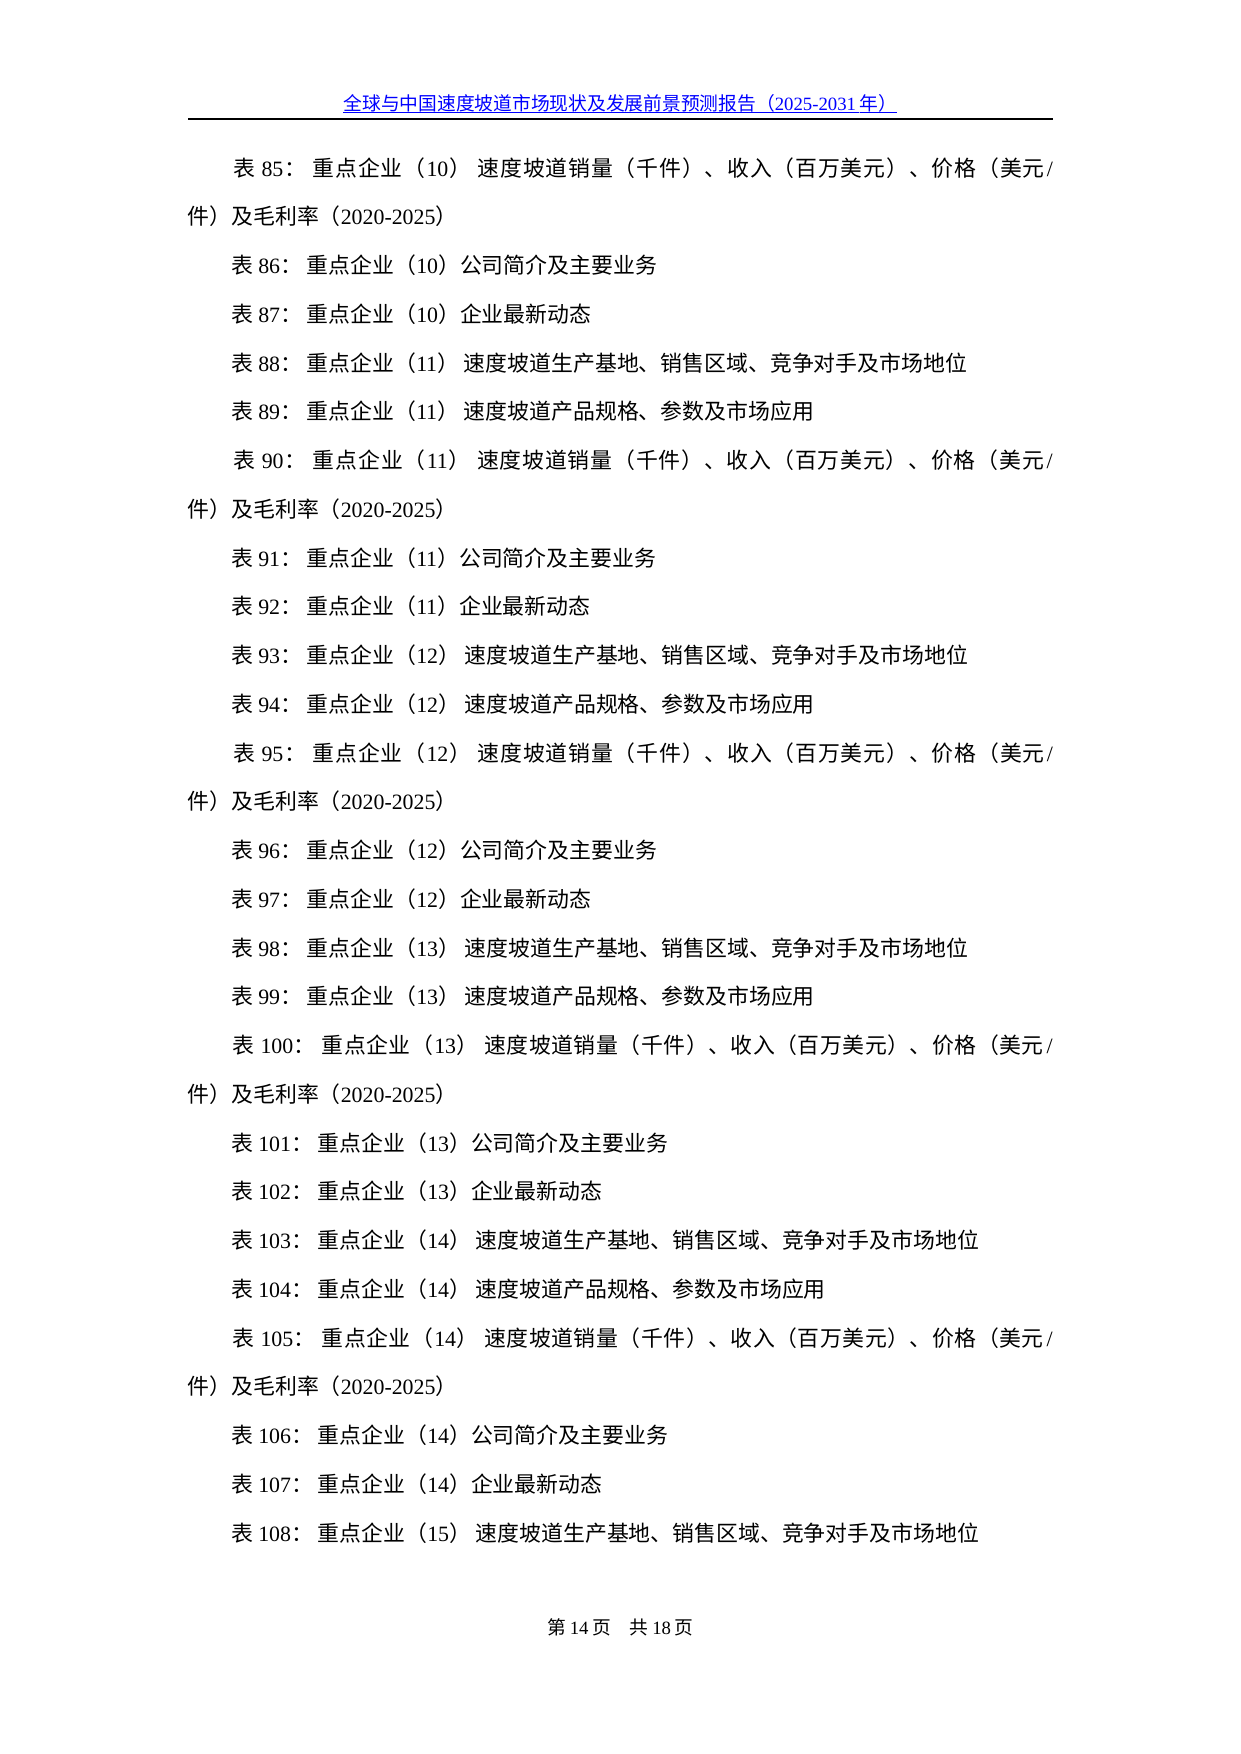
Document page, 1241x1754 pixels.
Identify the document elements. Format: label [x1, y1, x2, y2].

text [187, 150, 1053, 1548]
